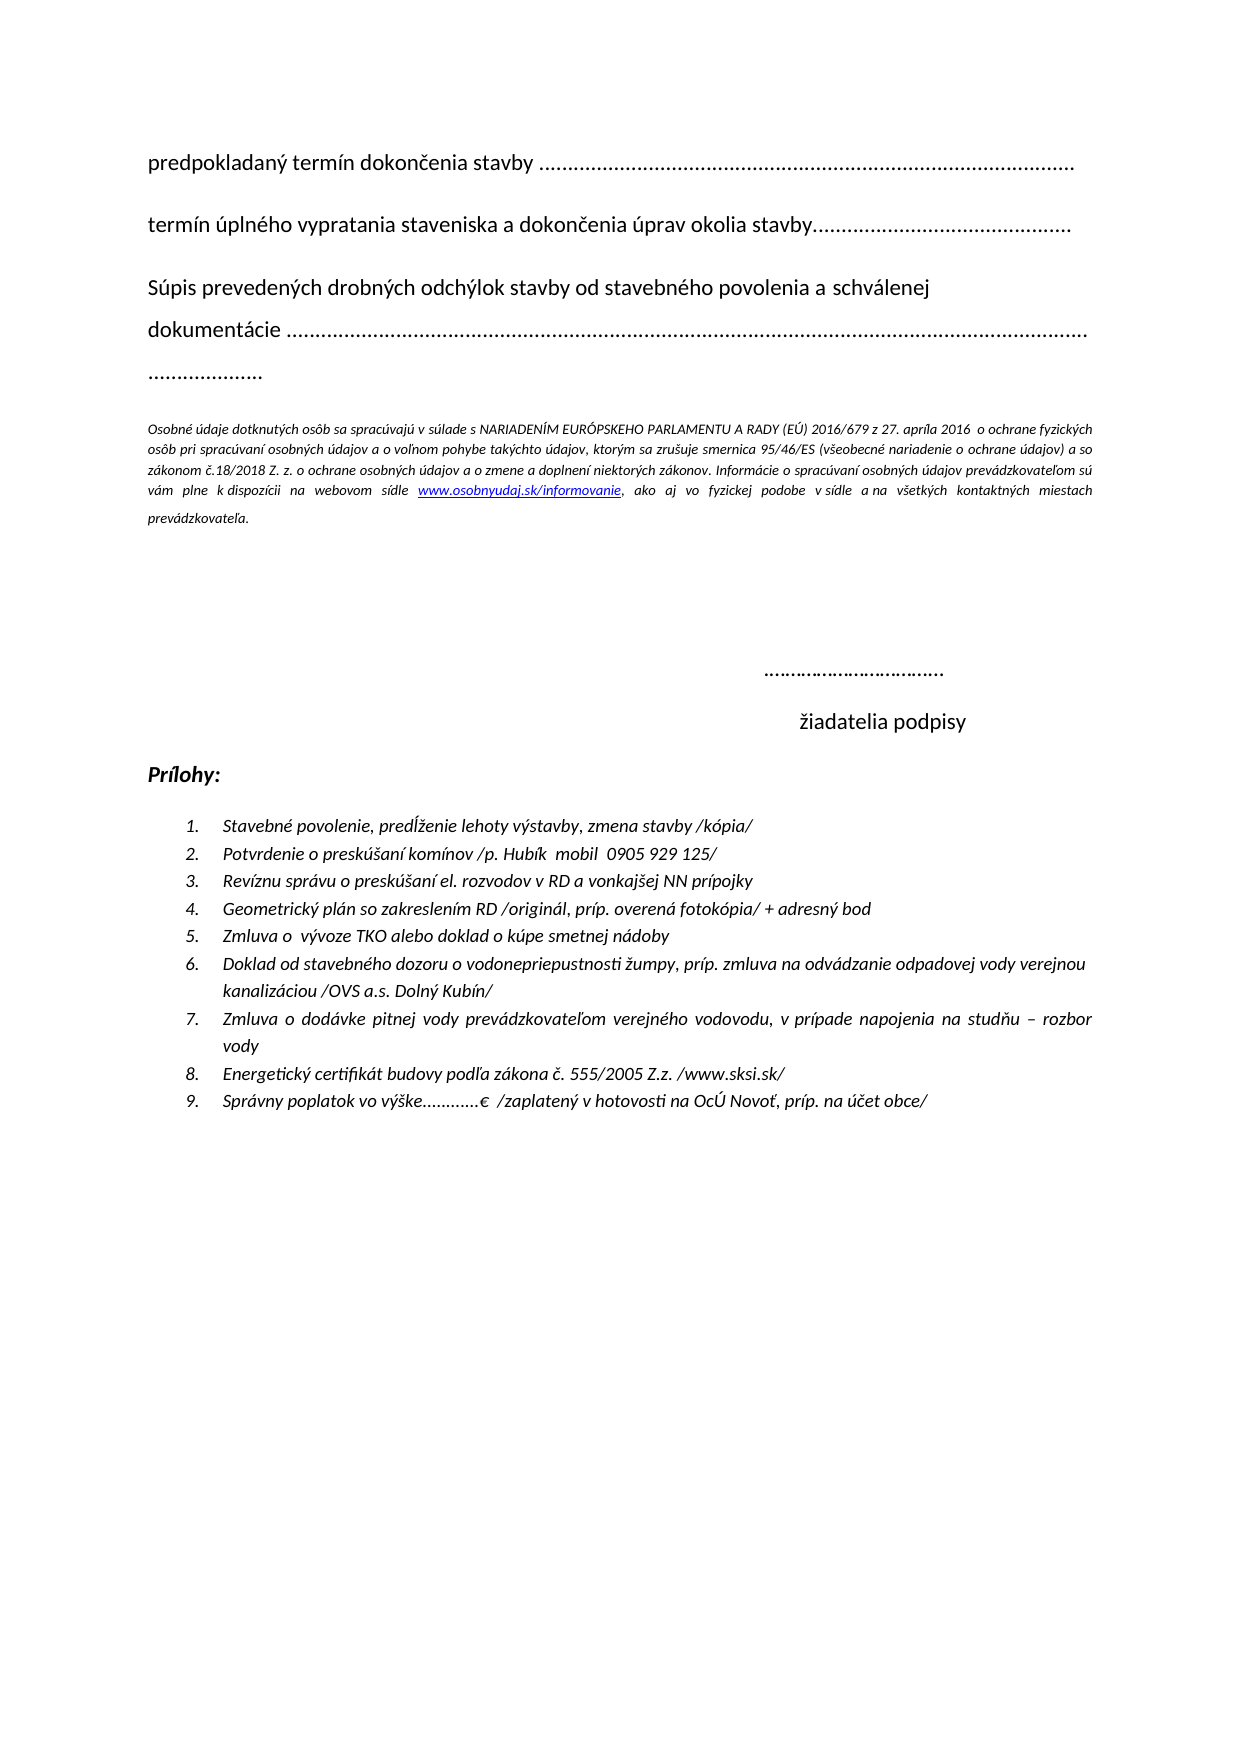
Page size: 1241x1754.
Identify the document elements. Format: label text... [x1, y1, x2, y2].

list Doklad od stavebného dozoru o vodonepriepustnosti žumpy, príp. zmluva na odvádzanie odpadovej vody verejnou kanalizáciou /OVS a.s. Dolný Kubín/ [185, 952, 1093, 1003]
list Energetický certifikát budovy podľa zákona č. 555/2005 Z.z. /www.sksi.sk/ [185, 1062, 1093, 1085]
text .…………………………... [148, 654, 1093, 682]
text žiadatelia podpisy [148, 707, 1066, 735]
list Potvrdenie o preskúšaní komínov /p. Hubík mobil 0905 929 125/ [185, 842, 1093, 865]
text predpokladaný termín dokončenia stavby ............................................................................................. [148, 148, 1093, 176]
text Prílohy: [148, 760, 1093, 788]
text Súpis prevedených drobných odchýlok stavby od stavebného povolenia a schválenej dokumentácie ............................................................................................................................................................... [148, 273, 1093, 385]
list Geometrický plán so zakreslením RD /originál, príp. overená fotokópia/ + adresný bod [185, 897, 1093, 920]
text Osobné údaje dotknutých osôb sa spracúvajú v súlade s NARIADENÍM EURÓPSKEHO PARLAMENTU A RADY (EÚ) 2016/679 z 27. apríla 2016 o ochrane fyzických osôb pri spracúvaní osobných údajov a o voľnom pohybe takýchto údajov, ktorým sa zrušuje smernica 95/46/ES (všeobecné nariadenie o ochrane údajov) a so zákonom č.18/2018 Z. z. o ochrane osobných údajov a o zmene a doplnení niektorých zákonov. Informácie o spracúvaní osobných údajov prevádzkovateľom sú vám plne k dispozícii na webovom sídle www.osobnyudaj.sk/informovanie, ako aj vo fyzickej podobe v sídle a na všetkých kontaktných miestach prevádzkovateľa. [148, 420, 1093, 530]
list Zmluva o vývoze TKO alebo doklad o kúpe smetnej nádoby [185, 925, 1093, 948]
list Revíznu správu o preskúšaní el. rozvodov v RD a vonkajšej NN prípojky [185, 870, 1093, 893]
list Stavebné povolenie, predĺženie lehoty výstavby, zmena stavby /kópia/ [185, 815, 1093, 838]
list Zmluva o dodávke pitnej vody prevádzkovateľom verejného vodovodu, v prípade napojenia na studňu – rozbor vody [185, 1007, 1093, 1058]
list Správny poplatok vo výške............€ /zaplatený v hotovosti na OcÚ Novoť, príp. na účet obce/ [185, 1090, 1093, 1113]
text termín úplného vypratania staveniska a dokončenia úprav okolia stavby............................................. [148, 210, 1093, 238]
